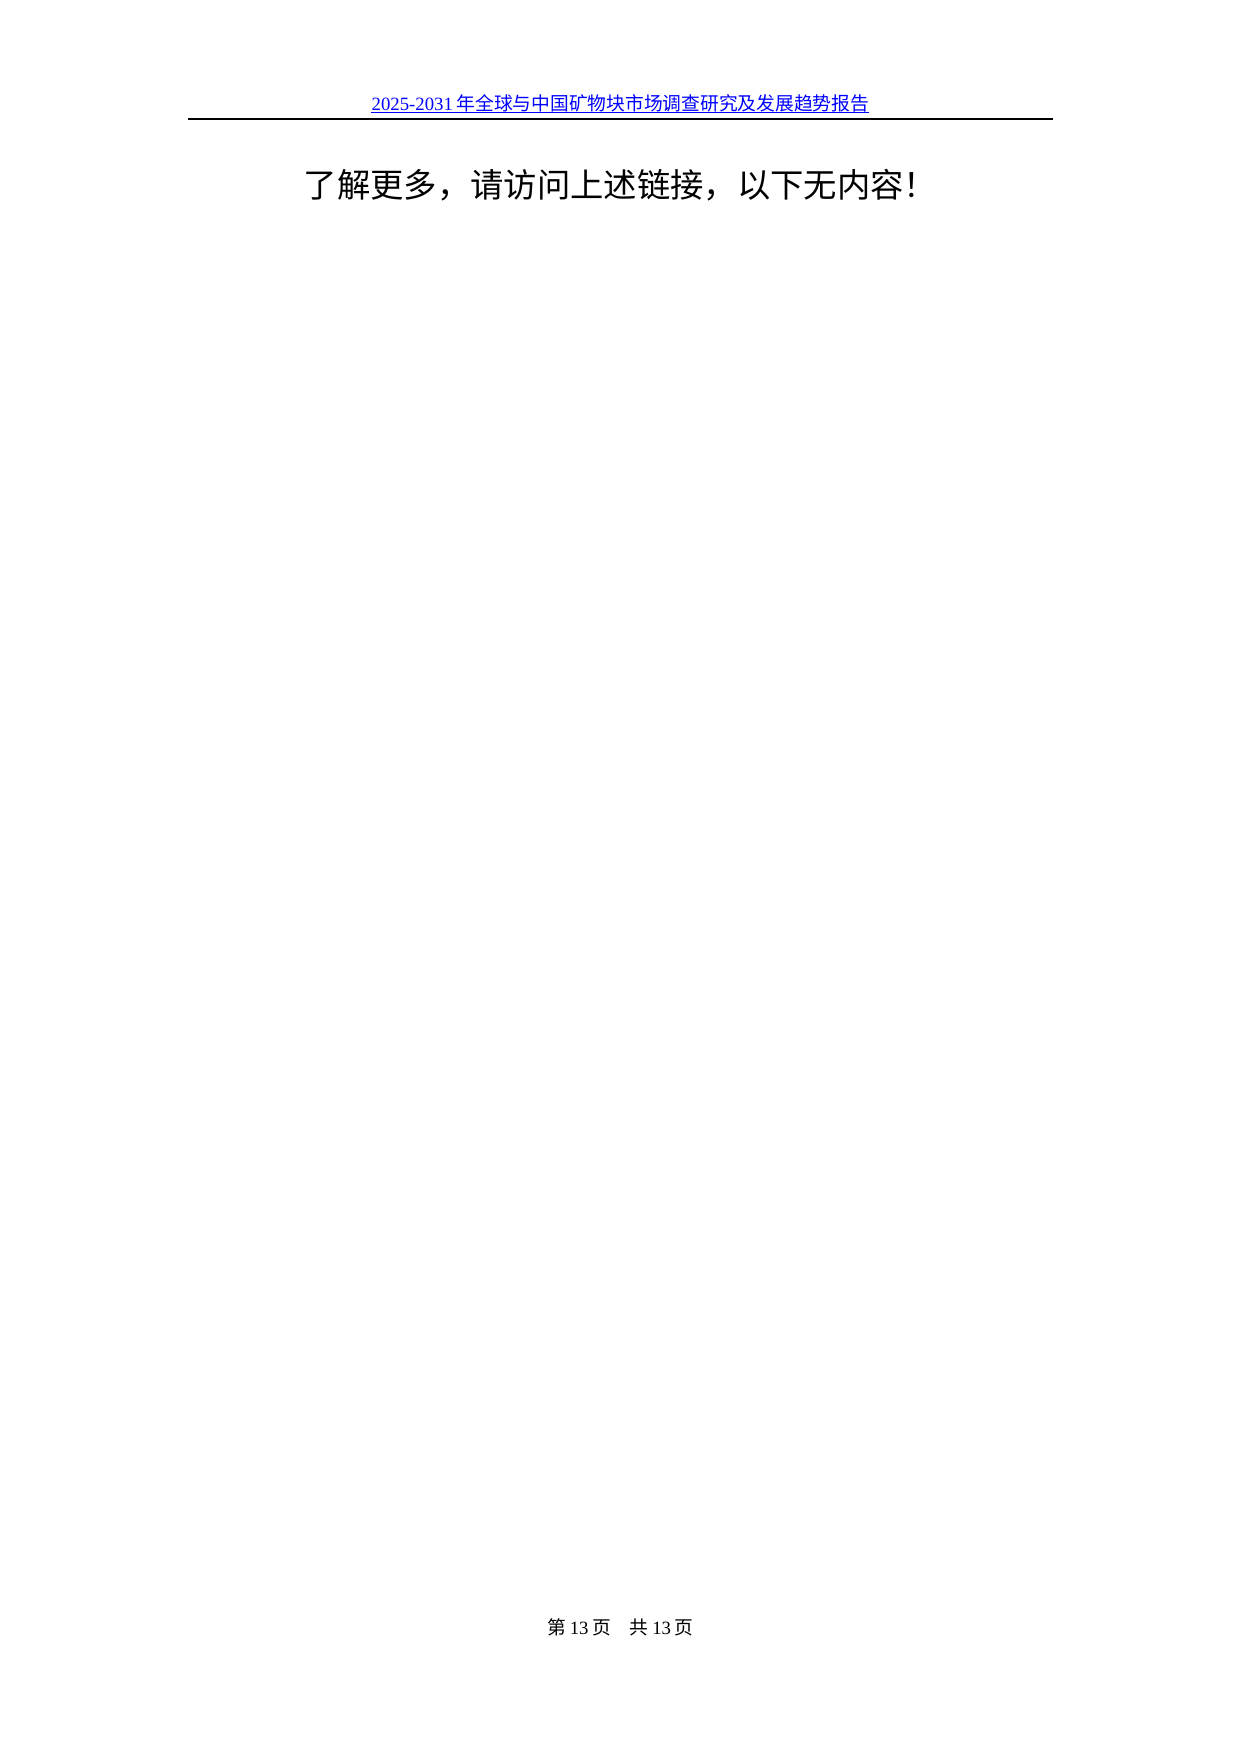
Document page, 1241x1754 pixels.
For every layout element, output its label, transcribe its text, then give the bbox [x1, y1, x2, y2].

title 了解更多，请访问上述链接，以下无内容！ [187, 150, 1053, 215]
